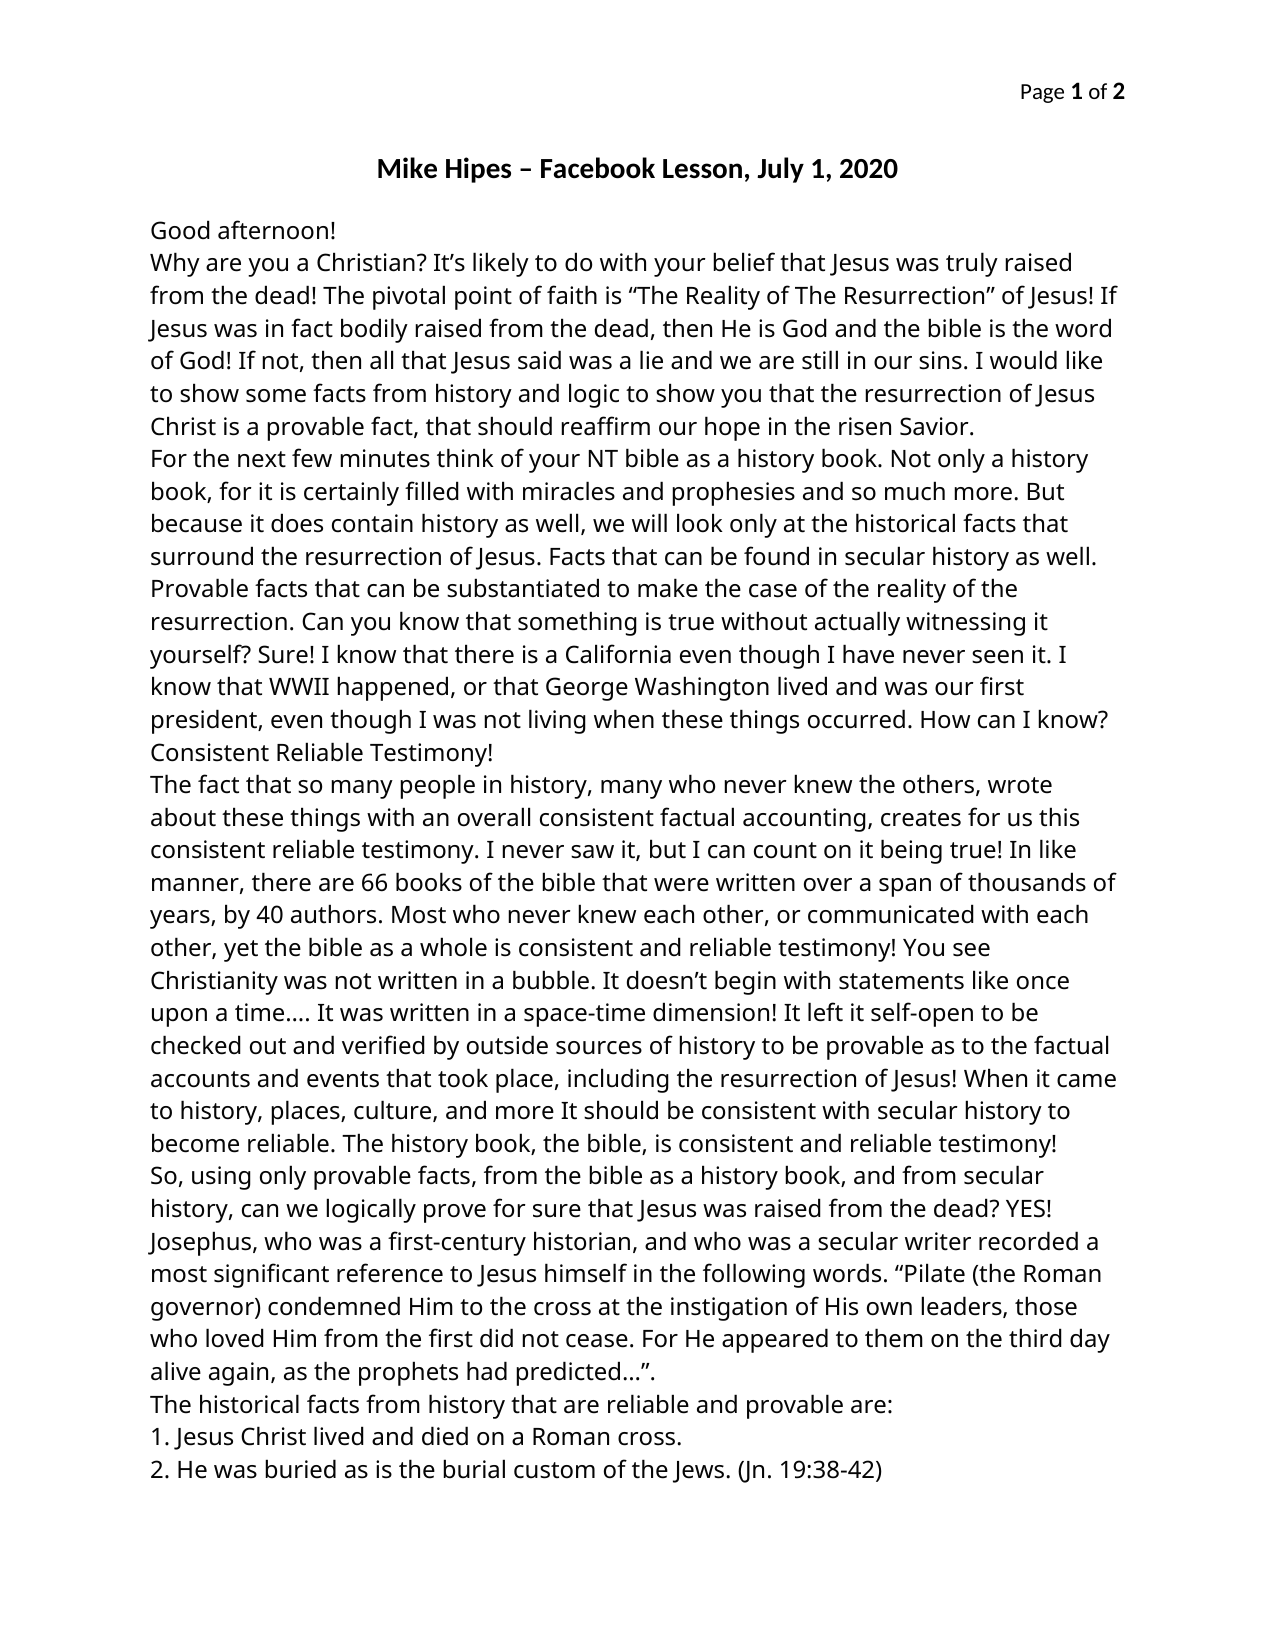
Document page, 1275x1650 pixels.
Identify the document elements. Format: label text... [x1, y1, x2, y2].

text Josephus, who was a first-century historian, and who was a secular writer recorded a most significant reference to Jesus himself in the following words. “Pilate (the Roman governor) condemned Him to the cross at the instigation of His own leaders, those who loved Him from the first did not cease. For He appeared to them on the third day alive again, as the prophets had predicted…”. [150, 1224, 1125, 1387]
text 2. He was buried as is the burial custom of the Jews. (Jn. 19:38-42) [150, 1453, 1125, 1485]
text So, using only provable facts, from the bible as a history book, and from secular history, can we logically prove for sure that Jesus was raised from the dead? YES! [150, 1159, 1125, 1224]
text 1. Jesus Christ lived and died on a Roman cross. [150, 1420, 1125, 1453]
text The historical facts from history that are reliable and provable are: [150, 1387, 1125, 1420]
text The fact that so many people in history, many who never knew the others, wrote about these things with an overall consistent factual accounting, creates for us this consistent reliable testimony. I never saw it, but I can count on it being true! In like manner, there are 66 books of the bible that were written over a span of thousands of years, by 40 authors. Most who never knew each other, or communicated with each other, yet the bible as a whole is consistent and reliable testimony! You see Christianity was not written in a bubble. It doesn’t begin with statements like once upon a time…. It was written in a space-time dimension! It left it self-open to be checked out and verified by outside sources of history to be provable as to the factual accounts and events that took place, including the resurrection of Jesus! When it came to history, places, culture, and more It should be consistent with secular history to become reliable. The history book, the bible, is consistent and reliable testimony! [150, 768, 1125, 1159]
text Good afternoon! [150, 214, 1125, 246]
text Why are you a Christian? It’s likely to do with your belief that Jesus was truly raised from the dead! The pivotal point of faith is “The Reality of The Resurrection” of Jesus! If Jesus was in fact bodily raised from the dead, then He is God and the bible is the word of God! If not, then all that Jesus said was a lie and we are still in our sins. I would like to show some facts from history and logic to show you that the resurrection of Jesus Christ is a provable fact, that should reaffirm our hope in the risen Savior. [150, 246, 1125, 442]
text Mike Hipes – Facebook Lesson, July 1, 2020 [150, 150, 1125, 186]
text For the next few minutes think of your NT bible as a history book. Not only a history book, for it is certainly filled with miracles and prophesies and so much more. But because it does contain history as well, we will look only at the historical facts that surround the resurrection of Jesus. Facts that can be found in secular history as well. Provable facts that can be substantiated to make the case of the reality of the resurrection. Can you know that something is true without actually witnessing it yourself? Sure! I know that there is a California even though I have never seen it. I know that WWII happened, or that George Washington lived and was our first president, even though I was not living when these things occurred. How can I know? Consistent Reliable Testimony! [150, 442, 1125, 768]
